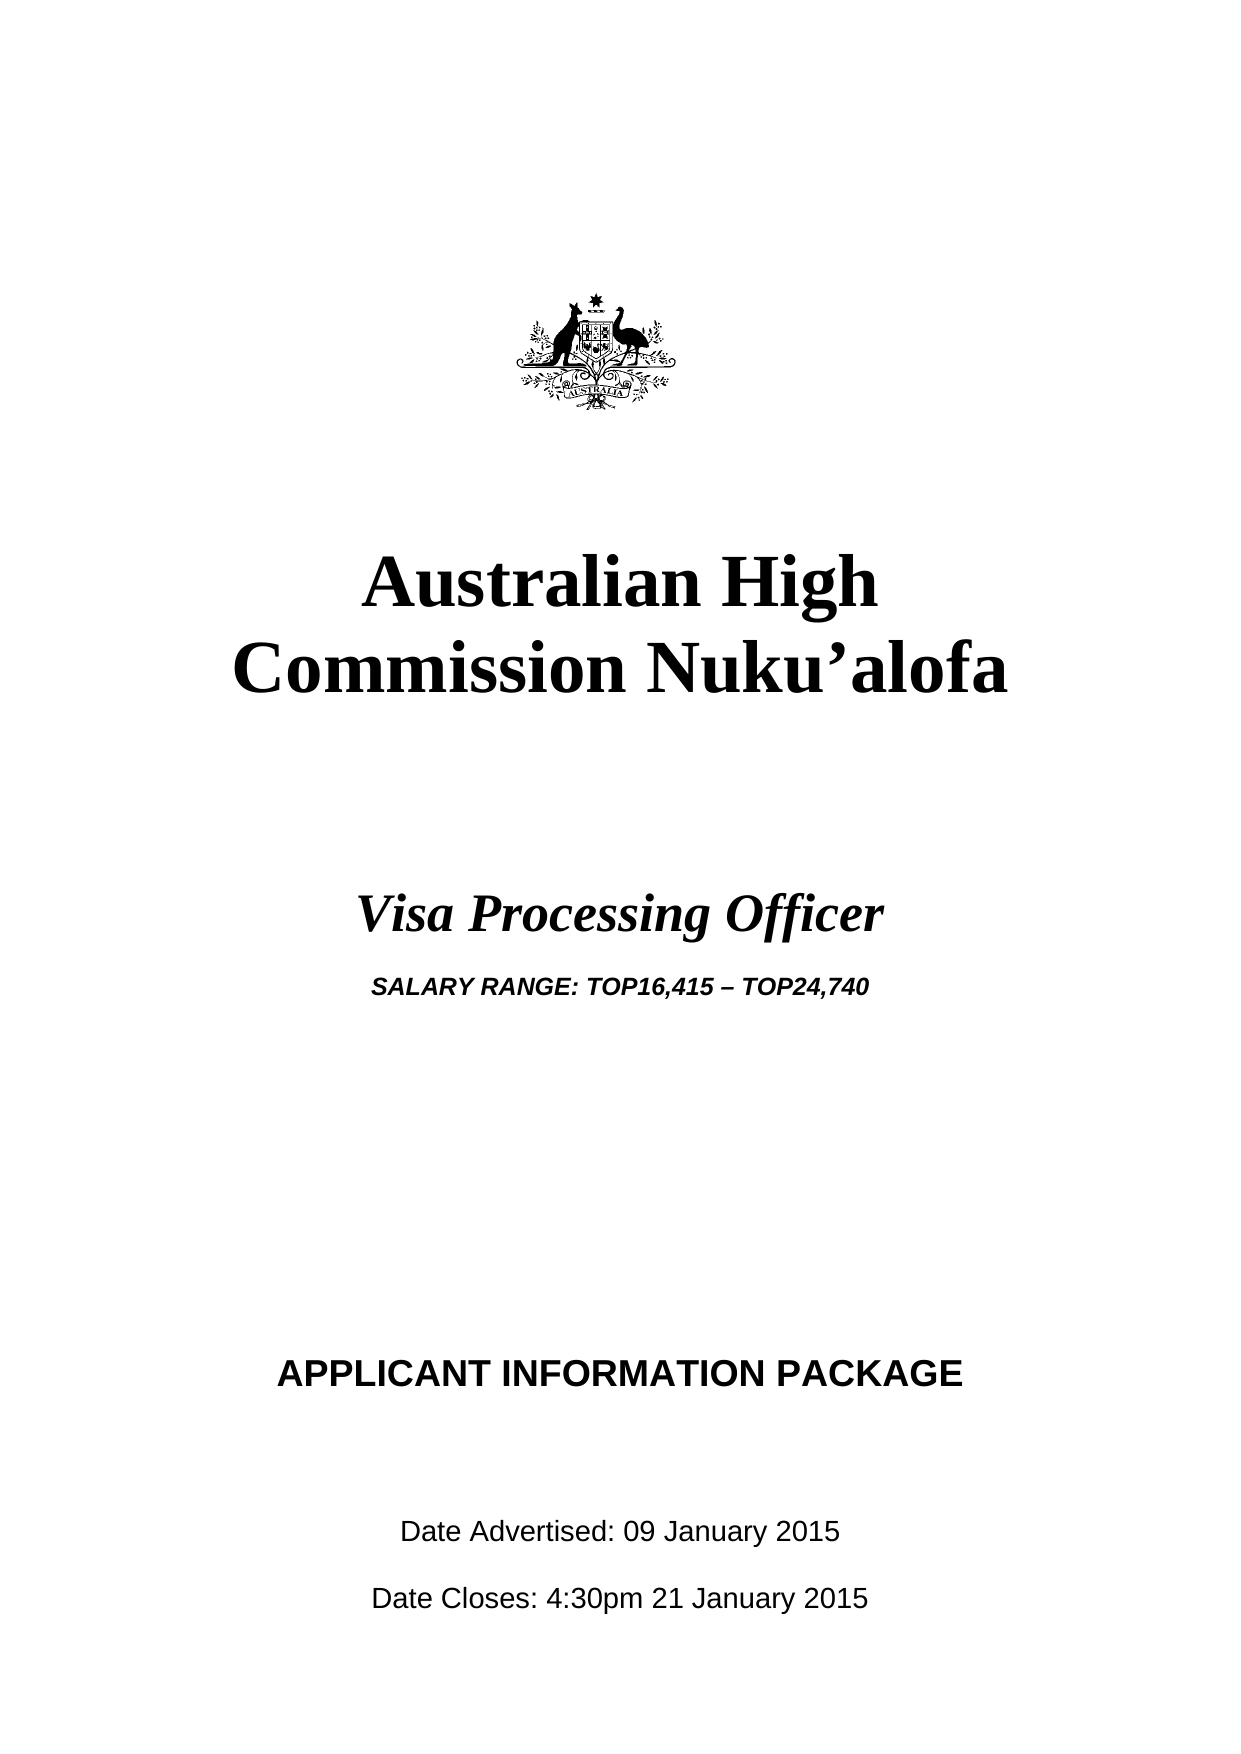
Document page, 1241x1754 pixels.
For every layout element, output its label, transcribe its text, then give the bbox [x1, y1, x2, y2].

picture [491, 272, 701, 433]
text Applicant Information Package [153, 1351, 1087, 1394]
text Australian High Commission Nuku’alofa [153, 536, 1087, 709]
text Salary range: TOP16,415 – TOP24,740 [153, 972, 1087, 1001]
text Visa Processing Officer [153, 881, 1087, 943]
text Date Advertised: 09 January 2015 [153, 1480, 1087, 1547]
text Date Closes: 4:30pm 21 January 2015 [153, 1581, 1087, 1614]
